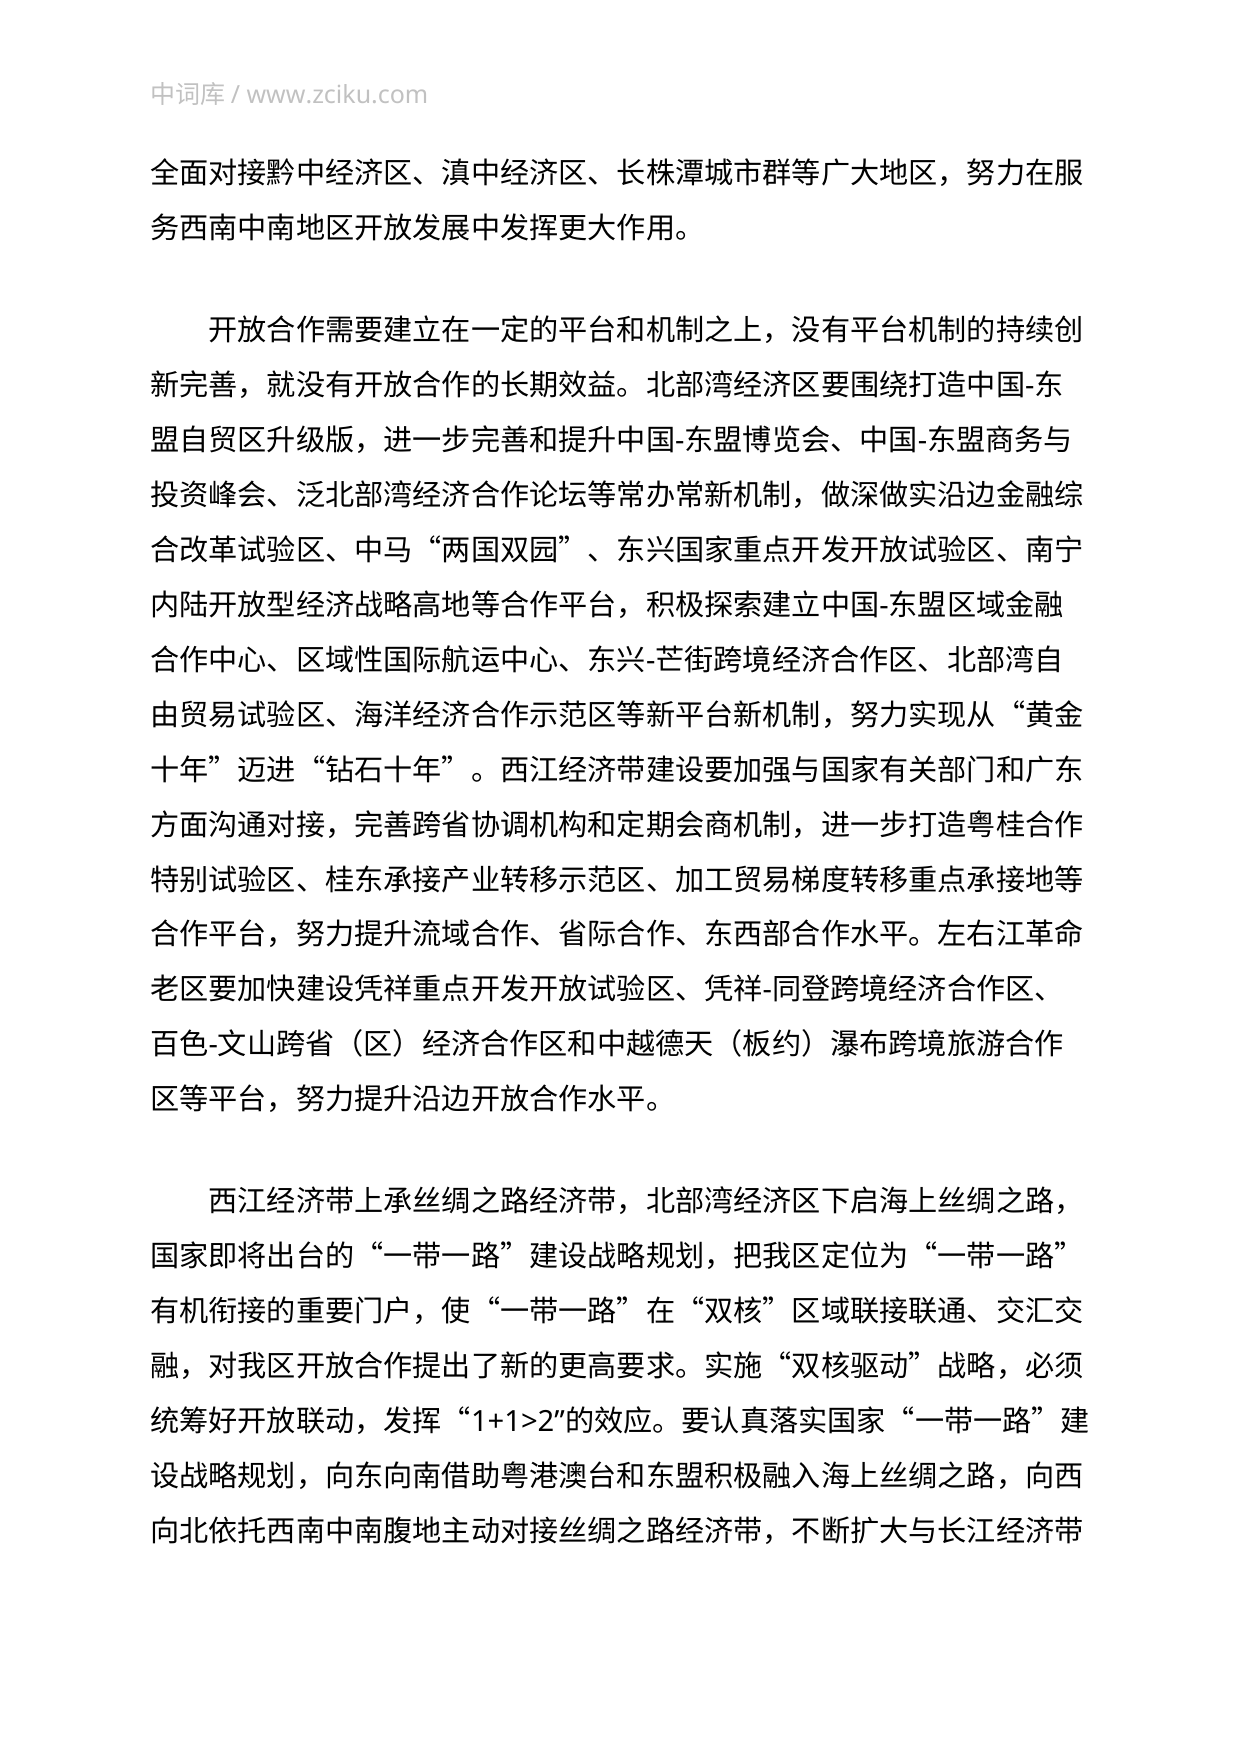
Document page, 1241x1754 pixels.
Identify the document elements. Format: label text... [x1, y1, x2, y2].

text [150, 150, 1090, 247]
text 开放合作需要建立在一定的平台和机制之上，没有平台机制的持续创新完善，就没有开放合作的长期效益。北部湾经济区要围绕打造中国-东盟自贸区升级版，进一步完善和提升中国-东盟博览会、中国-东盟商务与投资峰会、泛北部湾经济合作论坛等常办常新机制，做深做实沿边金融综合改革试验区、中马“两国双园”、东兴国家重点开发开放试验区、南宁内陆开放型经济战略高地等合作平台，积极探索建立中国-东盟区域金融合作中心、区域性国际航运中心、东兴-芒街跨境经济合作区、北部湾自由贸易试验区、海洋经济合作示范区等新平台新机制，努力实现从“黄金十年”迈进“钻石十年”。西江经济带建设要加强与国家有关部门和广东方面沟通对接，完善跨省协调机构和定期会商机制，进一步打造粤桂合作特别试验区、桂东承接产业转移示范区、加工贸易梯度转移重点承接地等合作平台，努力提升流域合作、省际合作、东西部合作水平。左右江革命老区要加快建设凭祥重点开发开放试验区、凭祥-同登跨境经济合作区、百色-文山跨省（区）经济合作区和中越德天（板约）瀑布跨境旅游合作区等平台，努力提升沿边开放合作水平。 [150, 307, 1090, 1118]
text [150, 1178, 1090, 1549]
